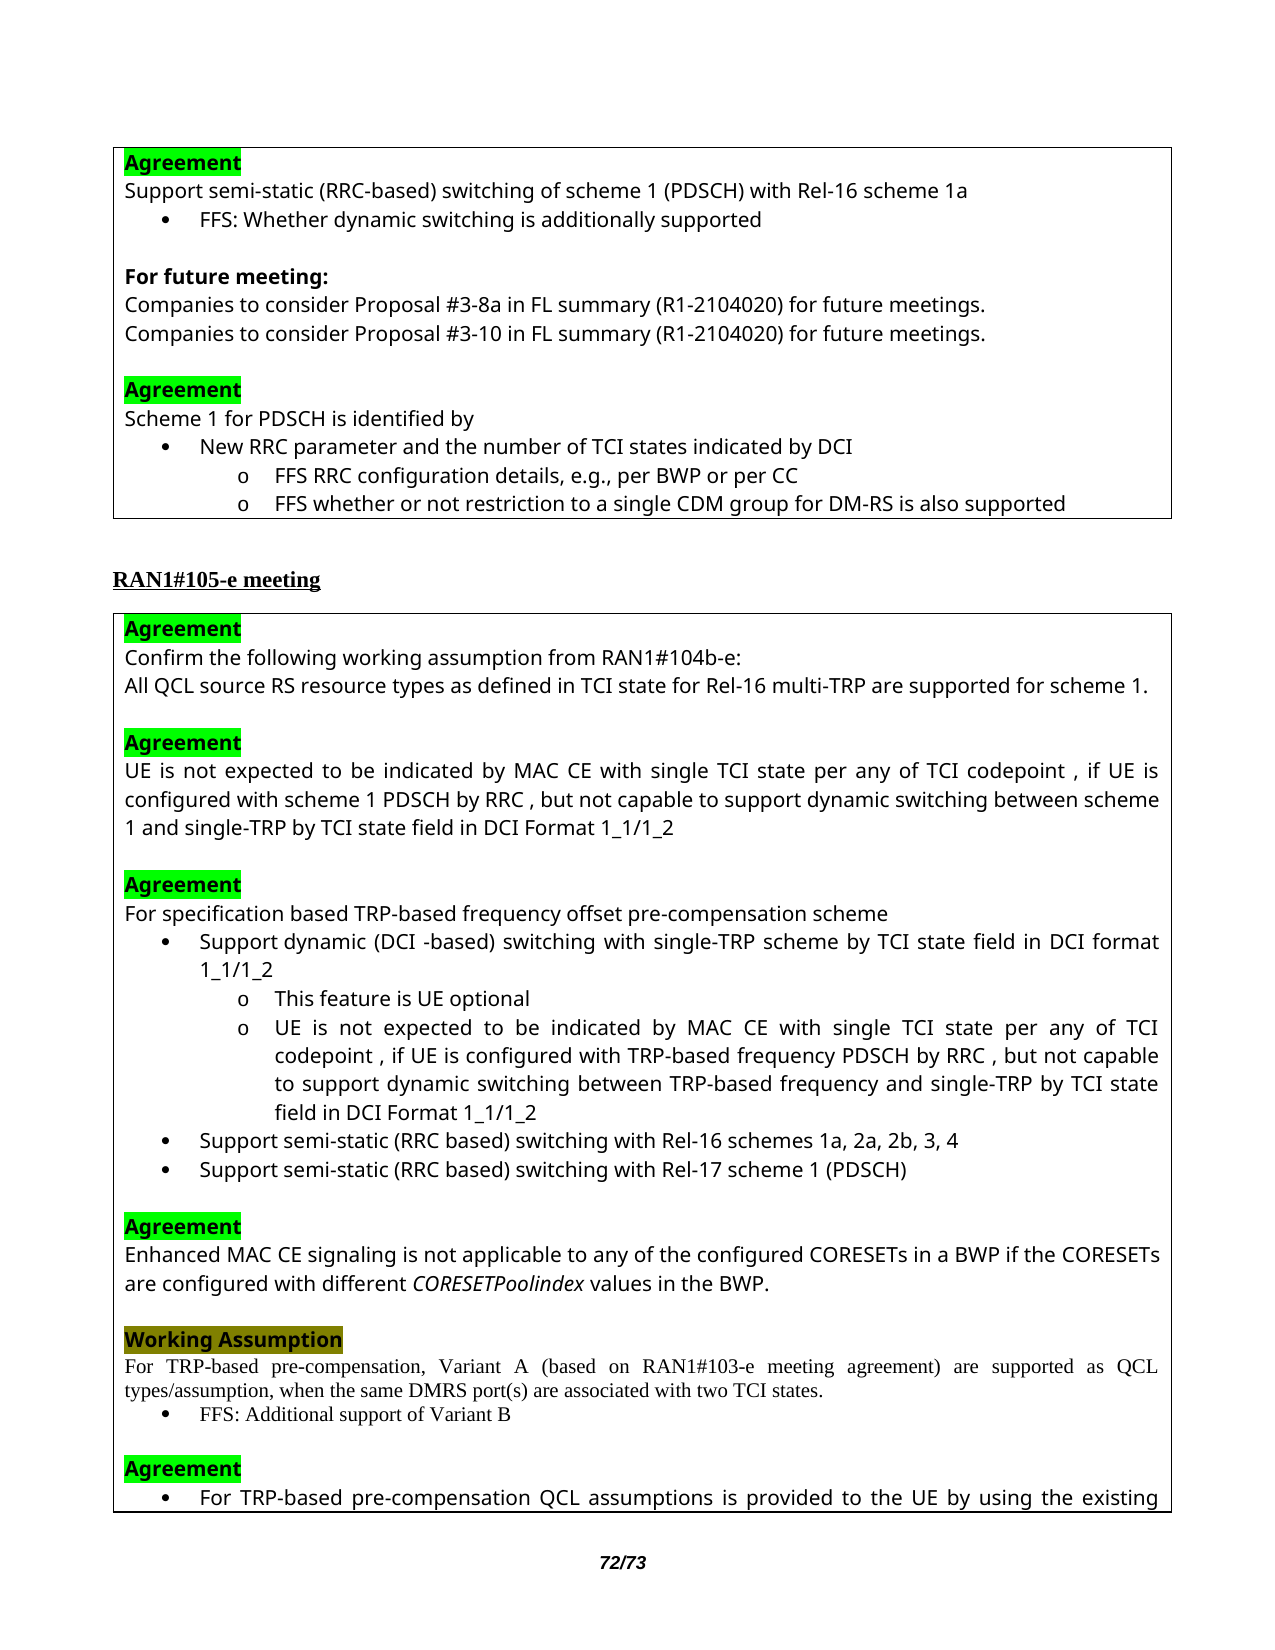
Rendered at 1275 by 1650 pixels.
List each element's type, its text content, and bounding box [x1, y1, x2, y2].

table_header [114, 148, 1171, 518]
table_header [114, 614, 1171, 1511]
text RAN1#105-e meeting [112, 566, 1172, 592]
